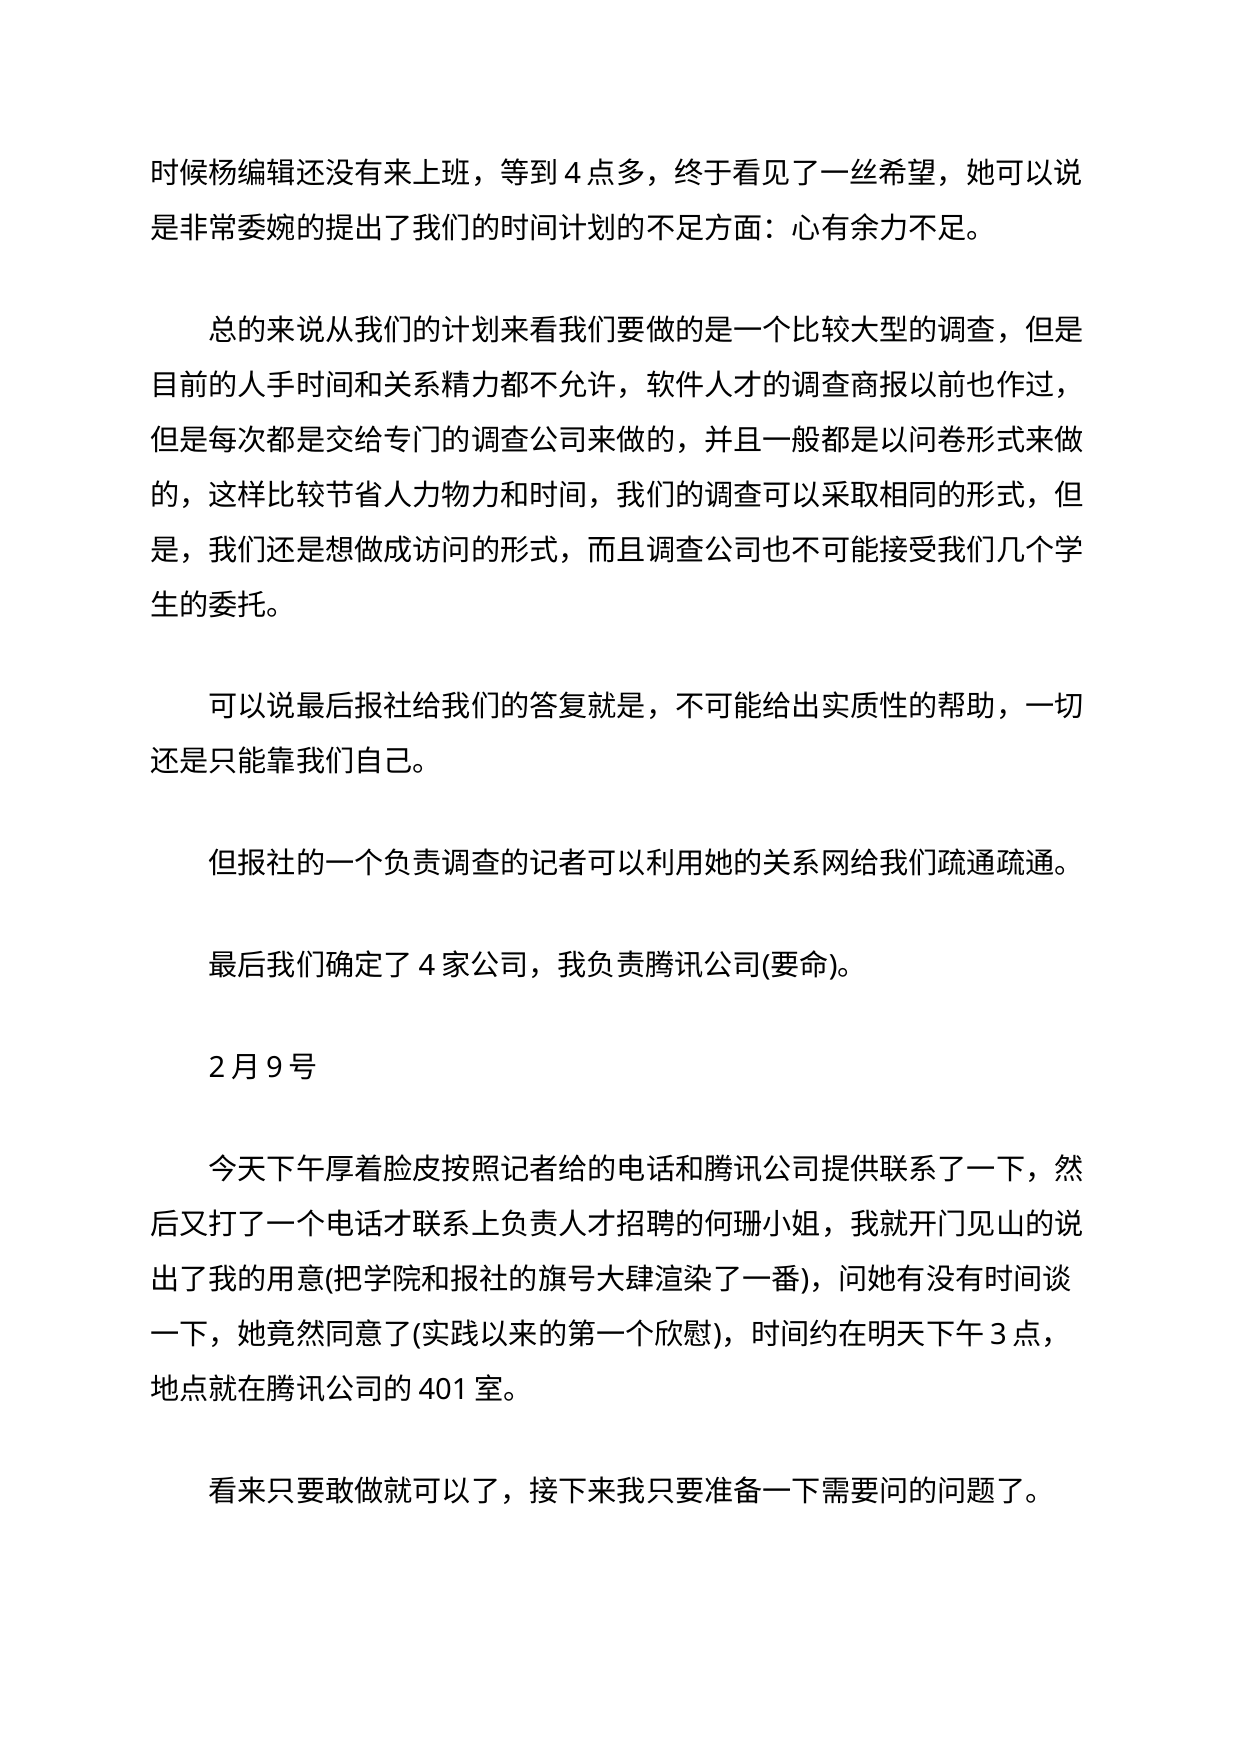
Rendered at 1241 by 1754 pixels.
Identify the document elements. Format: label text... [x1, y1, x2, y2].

text 今天下午厚着脸皮按照记者给的电话和腾讯公司提供联系了一下，然后又打了一个电话才联系上负责人才招聘的何珊小姐，我就开门见山的说出了我的用意(把学院和报社的旗号大肆渲染了一番)，问她有没有时间谈一下，她竟然同意了(实践以来的第一个欣慰)，时间约在明天下午3点，地点就在腾讯公司的401室。 [150, 1145, 1090, 1408]
text 总的来说从我们的计划来看我们要做的是一个比较大型的调查，但是目前的人手时间和关系精力都不允许，软件人才的调查商报以前也作过，但是每次都是交给专门的调查公司来做的，并且一般都是以问卷形式来做的，这样比较节省人力物力和时间，我们的调查可以采取相同的形式，但是，我们还是想做成访问的形式，而且调查公司也不可能接受我们几个学生的委托。 [150, 307, 1090, 623]
text 看来只要敢做就可以了，接下来我只要准备一下需要问的问题了。 [150, 1467, 1090, 1509]
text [150, 150, 1090, 247]
text 但报社的一个负责调查的记者可以利用她的关系网给我们疏通疏通。 [150, 840, 1090, 882]
text 最后我们确定了4家公司，我负责腾讯公司(要命)。 [150, 941, 1090, 984]
text 可以说最后报社给我们的答复就是，不可能给出实质性的帮助，一切还是只能靠我们自己。 [150, 683, 1090, 780]
text 2月9号 [150, 1043, 1090, 1086]
